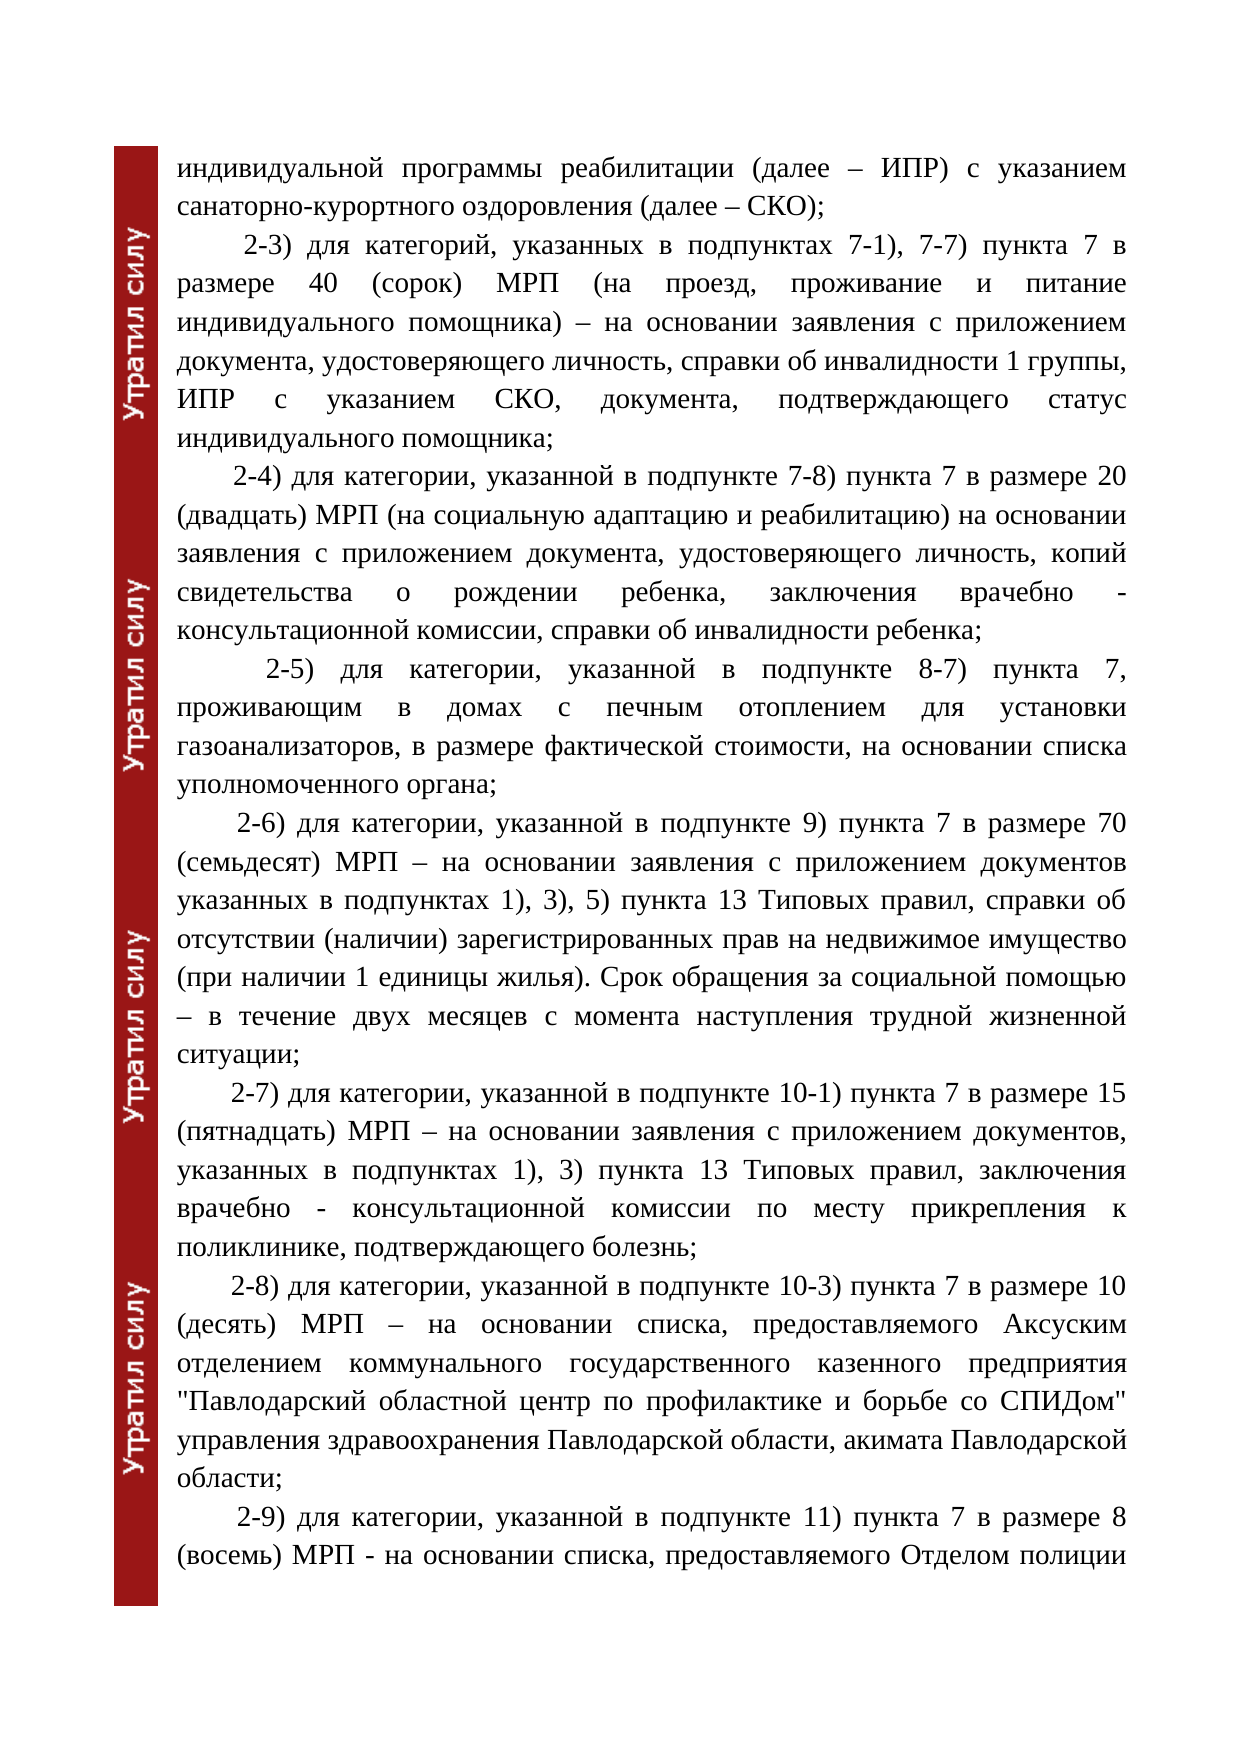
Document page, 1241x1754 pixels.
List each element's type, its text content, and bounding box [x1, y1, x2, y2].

picture [114, 800, 158, 805]
picture [114, 1263, 158, 1268]
picture [114, 1070, 158, 1075]
text 2-8) для категории, указанной в подпункте 10-3) пункта 7 в размере 10 (десять) МРП – на основании списка, предоставляемого Аксуским отделением коммунального государственного казенного предприятия "Павлодарский областной центр по профилактике и борьбе со СПИДом" управления здравоохранения Павлодарской области, акимата Павлодарской области; [112, 1268, 1128, 1494]
picture [114, 222, 158, 227]
picture [114, 453, 158, 458]
text 2-6) для категории, указанной в подпункте 9) пункта 7 в размере 70 (семьдесят) МРП – на основании заявления с приложением документов указанных в подпунктах 1), 3), 5) пункта 13 Типовых правил, справки об отсутствии (наличии) зарегистрированных прав на недвижимое имущество (при наличии 1 единицы жилья). Срок обращения за социальной помощью – в течение двух месяцев с момента наступления трудной жизненной ситуации; [112, 805, 1128, 1070]
picture [114, 1571, 158, 1606]
text 2-5) для категории, указанной в подпункте 8-7) пункта 7, проживающим в домах с печным отоплением для установки газоанализаторов, в размере фактической стоимости, на основании списка уполномоченного органа; [112, 651, 1128, 800]
picture [114, 646, 158, 651]
text 2-3) для категорий, указанных в подпунктах 7-1), 7-7) пункта 7 в размере 40 (сорок) МРП (на проезд, проживание и питание индивидуального помощника) – на основании заявления с приложением документа, удостоверяющего личность, справки об инвалидности 1 группы, ИПР с указанием СКО, документа, подтверждающего статус индивидуального помощника; [112, 227, 1128, 453]
text 2-4) для категории, указанной в подпункте 7-8) пункта 7 в размере 20 (двадцать) МРП (на социальную адаптацию и реабилитацию) на основании заявления с приложением документа, удостоверяющего личность, копий свидетельства о рождении ребенка, заключения врачебно - консультационной комиссии, справки об инвалидности ребенка; [112, 458, 1128, 646]
text 2-7) для категории, указанной в подпункте 10-1) пункта 7 в размере 15 (пятнадцать) МРП – на основании заявления с приложением документов, указанных в подпунктах 1), 3) пункта 13 Типовых правил, заключения врачебно - консультационной комиссии по месту прикрепления к поликлинике, подтверждающего болезнь; [112, 1075, 1128, 1263]
picture [114, 146, 158, 150]
picture [114, 1494, 158, 1499]
